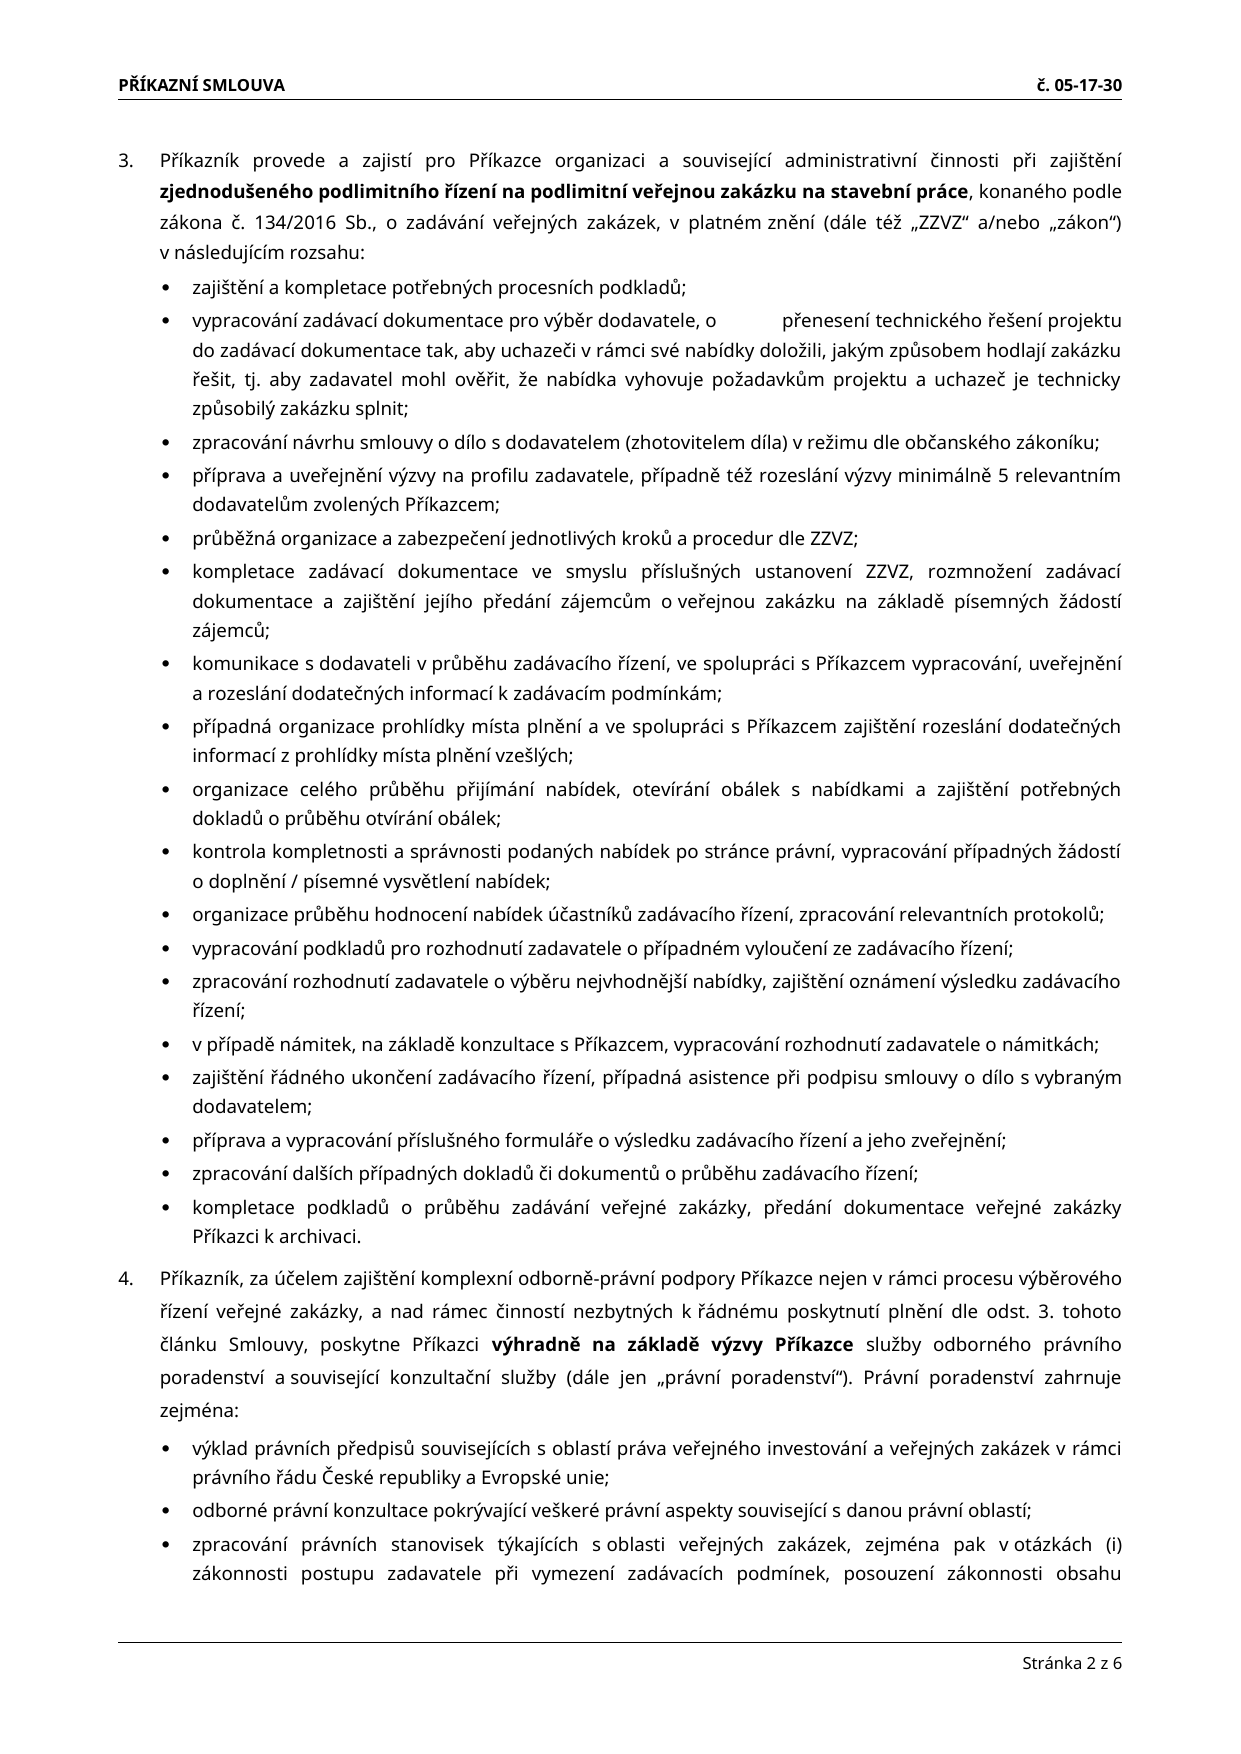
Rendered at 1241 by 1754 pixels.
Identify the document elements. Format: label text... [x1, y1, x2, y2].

list zajištění a kompletace potřebných procesních podkladů; [162, 274, 1122, 300]
text výklad právních předpisů souvisejících s oblastí práva veřejného investování a veřejných zakázek v rámci právního řádu České republiky a Evropské unie; [162, 1435, 1122, 1490]
list v případě námitek, na základě konzultace s Příkazcem, vypracování rozhodnutí zadavatele o námitkách; [162, 1031, 1122, 1057]
list vypracování podkladů pro rozhodnutí zadavatele o případném vyloučení ze zadávacího řízení; [162, 935, 1122, 960]
list zpracování návrhu smlouvy o dílo s dodavatelem (zhotovitelem díla) v režimu dle občanského zákoníku; [162, 429, 1122, 454]
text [162, 1531, 1122, 1586]
list případná organizace prohlídky místa plnění a ve spolupráci s Příkazcem zajištění rozeslání dodatečných informací z prohlídky místa plnění vzešlých; [162, 713, 1122, 768]
text odborné právní konzultace pokrývající veškeré právní aspekty související s danou právní oblastí; [162, 1498, 1122, 1523]
list zajištění řádného ukončení zadávacího řízení, případná asistence při podpisu smlouvy o dílo s vybraným dodavatelem; [162, 1064, 1122, 1119]
list příprava a uveřejnění výzvy na profilu zadavatele, případně též rozeslání výzvy minimálně 5 relevantním dodavatelům zvolených Příkazcem; [162, 462, 1122, 517]
list vypracování zadávací dokumentace pro výběr dodavatele, o přenesení technického řešení projektu do zadávací dokumentace tak, aby uchazeči v rámci své nabídky doložili, jakým způsobem hodlají zakázku řešit, tj. aby zadavatel mohl ověřit, že nabídka vyhovuje požadavkům projektu a uchazeč je technicky způsobilý zakázku splnit; [162, 308, 1122, 421]
list kompletace zadávací dokumentace ve smyslu příslušných ustanovení ZZVZ, rozmnožení zadávací dokumentace a zajištění jejího předání zájemcům o veřejnou zakázku na základě písemných žádostí zájemců; [162, 559, 1122, 643]
list organizace průběhu hodnocení nabídek účastníků zadávacího řízení, zpracování relevantních protokolů; [162, 901, 1122, 927]
list zpracování rozhodnutí zadavatele o výběru nejvhodnější nabídky, zajištění oznámení výsledku zadávacího řízení; [162, 968, 1122, 1023]
list příprava a vypracování příslušného formuláře o výsledku zadávacího řízení a jeho zveřejnění; [162, 1127, 1122, 1153]
list kompletace podkladů o průběhu zadávání veřejné zakázky, předání dokumentace veřejné zakázky Příkazci k archivaci. [162, 1194, 1122, 1249]
text Příkazník, za účelem zajištění komplexní odborně-právní podpory Příkazce nejen v rámci procesu výběrového řízení veřejné zakázky, a nad rámec činností nezbytných k řádnému poskytnutí plnění dle odst. 3. tohoto článku Smlouvy, poskytne Příkazci výhradně na základě výzvy Příkazce služby odborného právního poradenství a související konzultační služby (dále jen „právní poradenství“). Právní poradenství zahrnuje zejména: [118, 1265, 1122, 1423]
list průběžná organizace a zabezpečení jednotlivých kroků a procedur dle ZZVZ; [162, 525, 1122, 551]
list komunikace s dodavateli v průběhu zadávacího řízení, ve spolupráci s Příkazcem vypracování, uveřejnění a rozeslání dodatečných informací k zadávacím podmínkám; [162, 651, 1122, 705]
list kontrola kompletnosti a správnosti podaných nabídek po stránce právní, vypracování případných žádostí o doplnění / písemné vysvětlení nabídek; [162, 839, 1122, 893]
list zpracování dalších případných dokladů či dokumentů o průběhu zadávacího řízení; [162, 1161, 1122, 1186]
list organizace celého průběhu přijímání nabídek, otevírání obálek s nabídkami a zajištění potřebných dokladů o průběhu otvírání obálek; [162, 776, 1122, 831]
list Příkazník provede a zajistí pro Příkazce organizaci a související administrativní činnosti při zajištění zjednodušeného podlimitního řízení na podlimitní veřejnou zakázku na stavební práce, konaného podle zákona č. 134/2016 Sb., o zadávání veřejných zakázek, v platném znění (dále též „ZZVZ“ a/nebo „zákon“) v následujícím rozsahu: [118, 148, 1122, 265]
